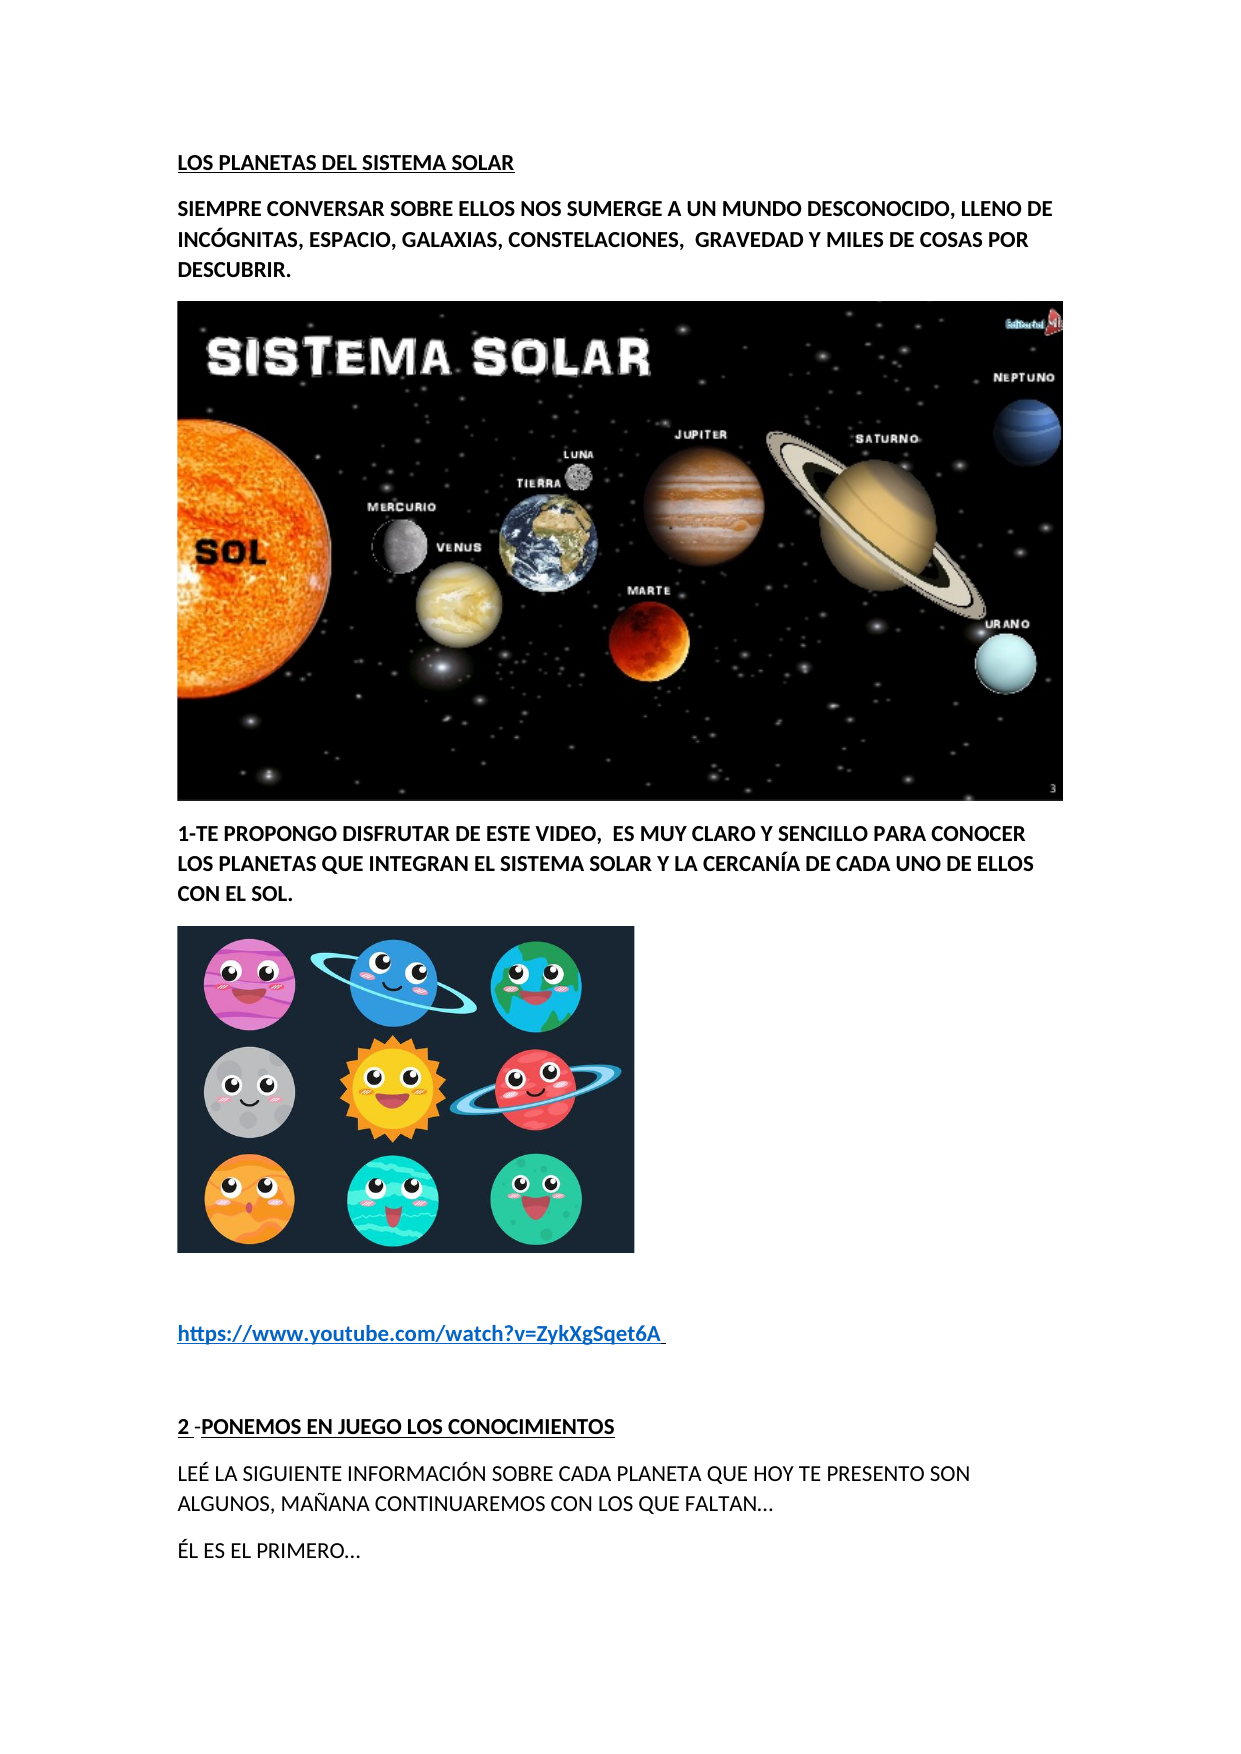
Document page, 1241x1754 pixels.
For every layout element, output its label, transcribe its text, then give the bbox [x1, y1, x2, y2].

picture [177, 301, 1063, 801]
text 1-TE PROPONGO DISFRUTAR DE ESTE VIDEO, ES MUY CLARO Y SENCILLO PARA CONOCER LOS PLANETAS QUE INTEGRAN EL SISTEMA SOLAR Y LA CERCANÍA DE CADA UNO DE ELLOS CON EL SOL. [177, 819, 1063, 907]
text LEÉ LA SIGUIENTE INFORMACIÓN SOBRE CADA PLANETA QUE HOY TE PRESENTO SON ALGUNOS, MAÑANA CONTINUAREMOS CON LOS QUE FALTAN… [177, 1459, 1063, 1517]
text ÉL ES EL PRIMERO… [177, 1536, 1063, 1564]
text SIEMPRE CONVERSAR SOBRE ELLOS NOS SUMERGE A UN MUNDO DESCONOCIDO, LLENO DE INCÓGNITAS, ESPACIO, GALAXIAS, CONSTELACIONES, GRAVEDAD Y MILES DE COSAS POR DESCUBRIR. [177, 194, 1063, 283]
text 2 -PONEMOS EN JUEGO LOS CONOCIMIENTOS [177, 1412, 1063, 1440]
picture [177, 926, 635, 1253]
text https://www.youtube.com/watch?v=ZykXgSqet6A [177, 1319, 1063, 1347]
text LOS PLANETAS DEL SISTEMA SOLAR [177, 148, 1063, 176]
